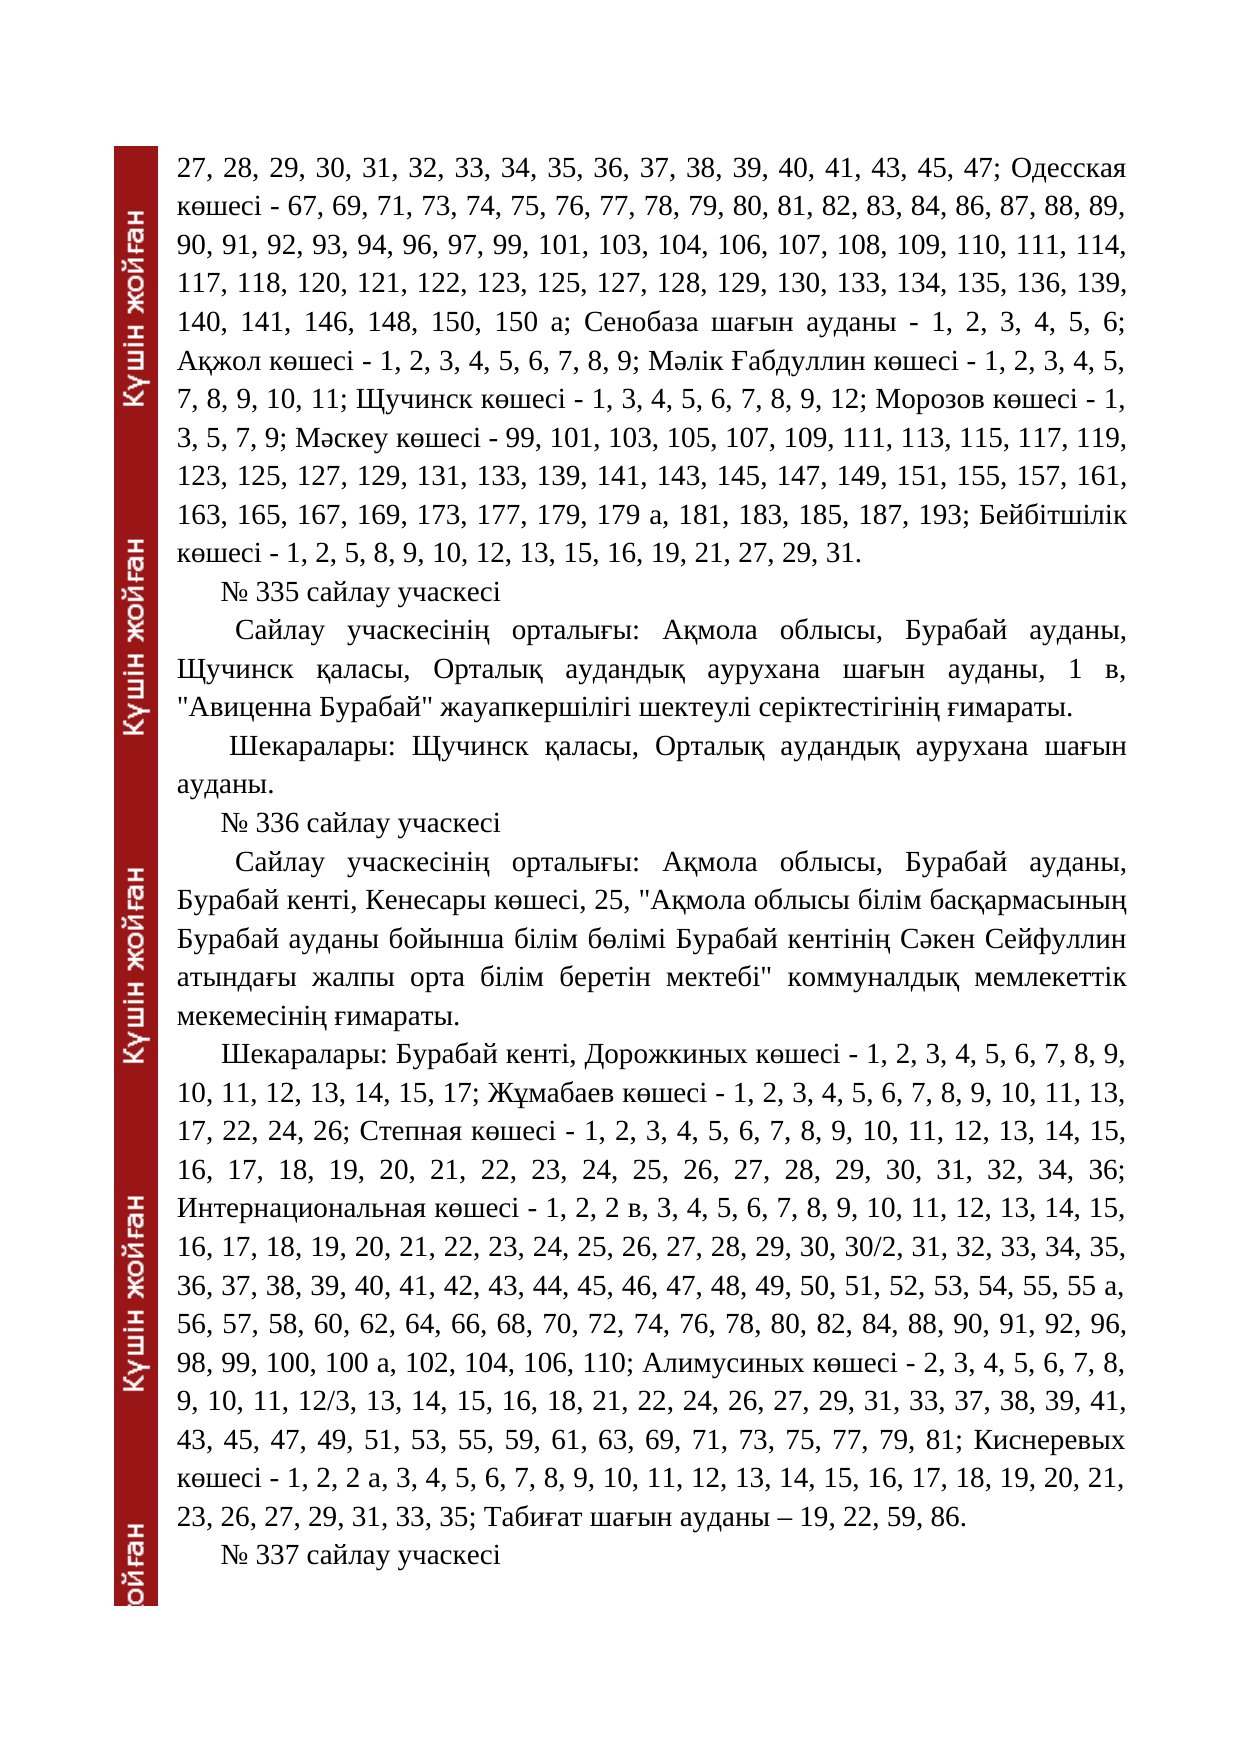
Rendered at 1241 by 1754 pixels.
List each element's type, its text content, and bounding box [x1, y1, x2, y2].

text Сайлау учаскесінің орталығы: Ақмола облысы, Бурабай ауданы, Бурабай кенті, Кенесары көшесі, 25, "Ақмола облысы білім басқармасының Бурабай ауданы бойынша білім бөлімі Бурабай кентінің Сәкен Сейфуллин атындағы жалпы орта білім беретін мектебі" коммуналдық мемлекеттік мекемесінің ғимараты. [112, 844, 1128, 1031]
picture [114, 1532, 158, 1537]
text Шекаралары: Щучинск қаласы, Орталық аудандық аурухана шағын ауданы. [112, 728, 1128, 800]
text № 337 сайлау учаскесі [112, 1537, 1128, 1571]
text № 335 сайлау учаскесі [112, 574, 1128, 607]
picture [114, 569, 158, 574]
text Шекаралары: Бурабай кенті, Дорожкиных көшесі - 1, 2, 3, 4, 5, 6, 7, 8, 9, 10, 11, 12, 13, 14, 15, 17; Жұмабаев көшесі - 1, 2, 3, 4, 5, 6, 7, 8, 9, 10, 11, 13, 17, 22, 24, 26; Степная көшесі - 1, 2, 3, 4, 5, 6, 7, 8, 9, 10, 11, 12, 13, 14, 15, 16, 17, 18, 19, 20, 21, 22, 23, 24, 25, 26, 27, 28, 29, 30, 31, 32, 34, 36; Интернациональная көшесі - 1, 2, 2 в, 3, 4, 5, 6, 7, 8, 9, 10, 11, 12, 13, 14, 15, 16, 17, 18, 19, 20, 21, 22, 23, 24, 25, 26, 27, 28, 29, 30, 30/2, 31, 32, 33, 34, 35, 36, 37, 38, 39, 40, 41, 42, 43, 44, 45, 46, 47, 48, 49, 50, 51, 52, 53, 54, 55, 55 а, 56, 57, 58, 60, 62, 64, 66, 68, 70, 72, 74, 76, 78, 80, 82, 84, 88, 90, 91, 92, 96, 98, 99, 100, 100 а, 102, 104, 106, 110; Алимусиных көшесі - 2, 3, 4, 5, 6, 7, 8, 9, 10, 11, 12/3, 13, 14, 15, 16, 18, 21, 22, 24, 26, 27, 29, 31, 33, 37, 38, 39, 41, 43, 45, 47, 49, 51, 53, 55, 59, 61, 63, 69, 71, 73, 75, 77, 79, 81; Киснеревых көшесі - 1, 2, 2 а, 3, 4, 5, 6, 7, 8, 9, 10, 11, 12, 13, 14, 15, 16, 17, 18, 19, 20, 21, 23, 26, 27, 29, 31, 33, 35; Табиғат шағын ауданы – 19, 22, 59, 86. [112, 1036, 1128, 1532]
picture [114, 1031, 158, 1036]
picture [114, 146, 158, 150]
text № 336 сайлау учаскесі [112, 805, 1128, 839]
picture [114, 607, 158, 612]
picture [114, 839, 158, 844]
picture [114, 723, 158, 728]
picture [114, 800, 158, 805]
text Сайлау учаскесінің орталығы: Ақмола облысы, Бурабай ауданы, Щучинск қаласы, Орталық аудандық аурухана шағын ауданы, 1 в, "Авиценна Бурабай" жауапкершілігі шектеулі серіктестігінің ғимараты. [112, 612, 1128, 723]
picture [114, 1571, 158, 1606]
